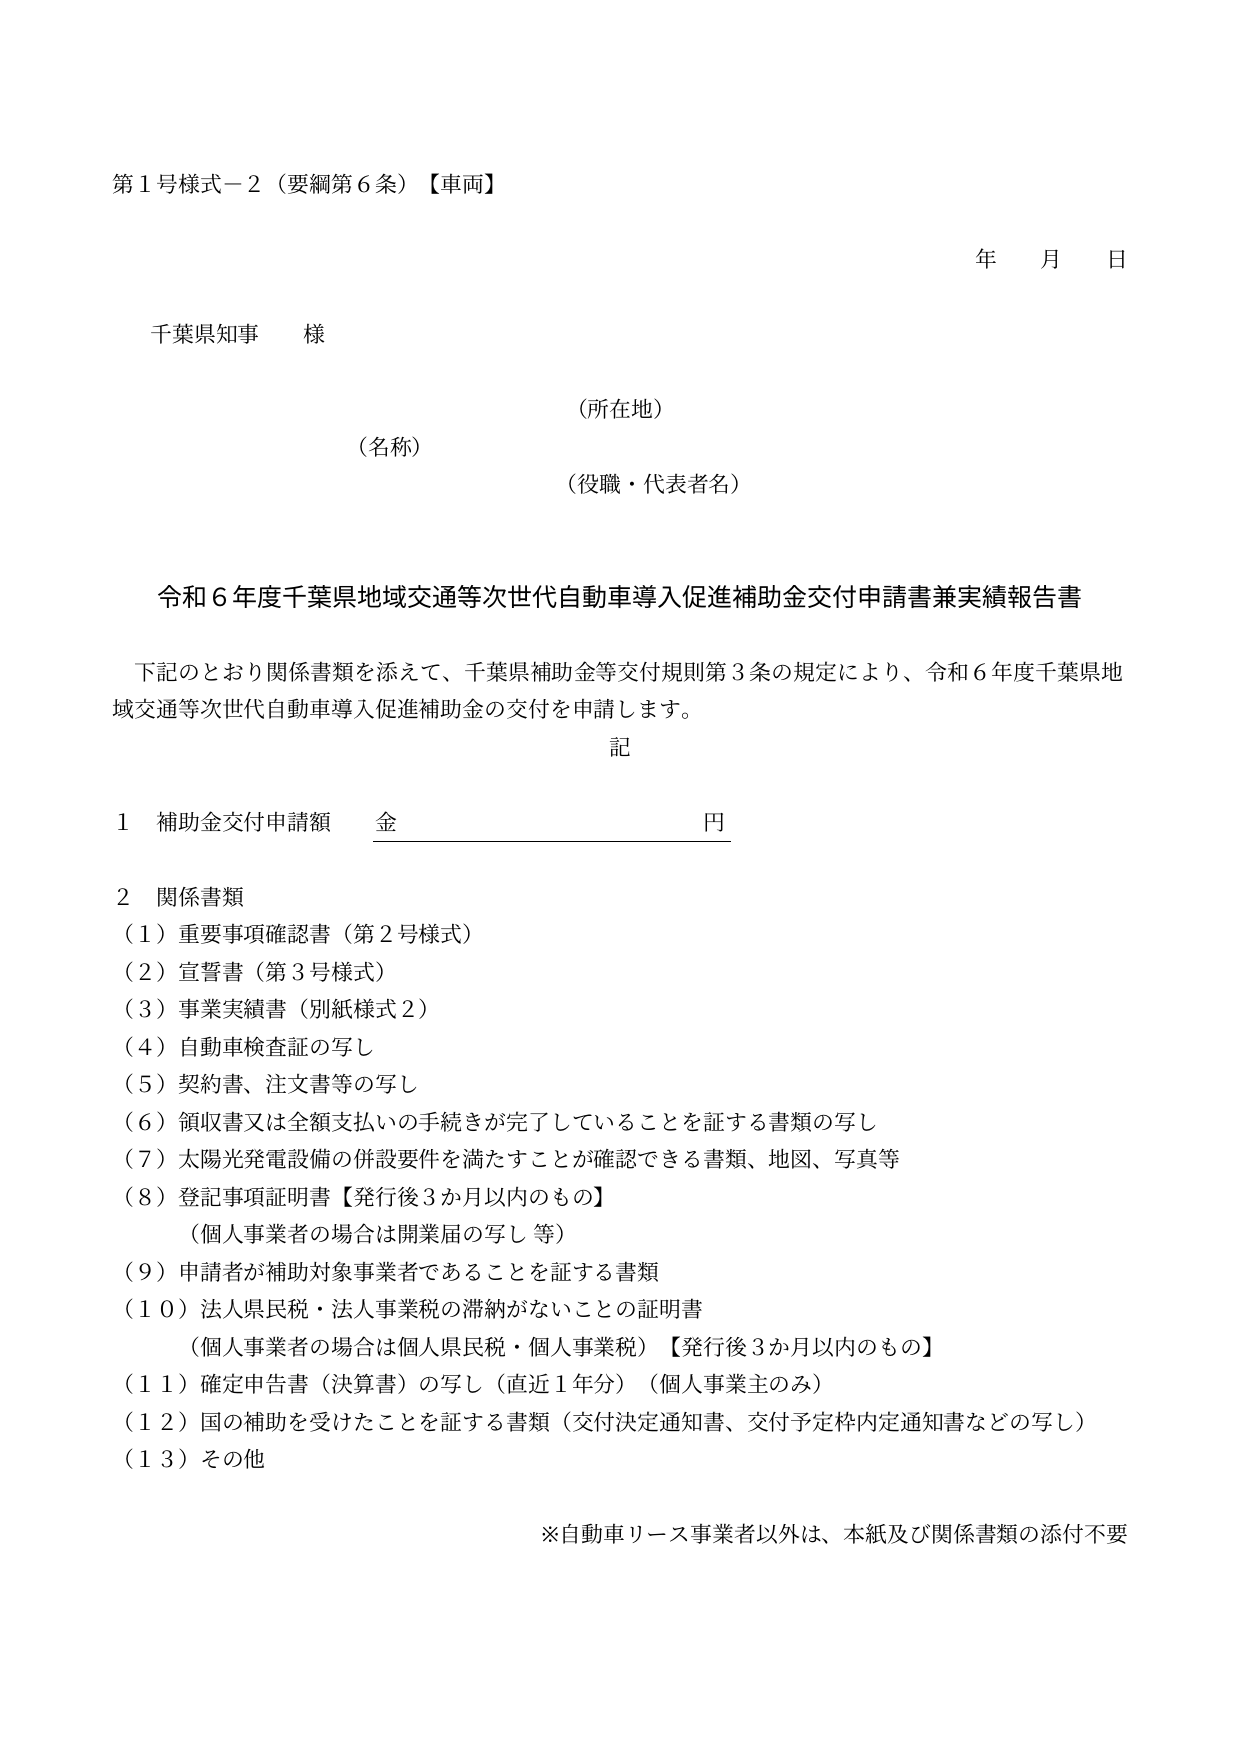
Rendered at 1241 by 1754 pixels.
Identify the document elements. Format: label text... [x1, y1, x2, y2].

text （６）領収書又は全額支払いの手続きが完了していることを証する書類の写し [112, 1102, 1128, 1139]
text 記 [112, 727, 1128, 764]
text （３）事業実績書（別紙様式２） [112, 989, 1128, 1027]
text 令和６年度千葉県地域交通等次世代自動車導入促進補助金交付申請書兼実績報告書 [112, 577, 1128, 614]
text ※自動車リース事業者以外は、本紙及び関係書類の添付不要 [112, 1514, 1128, 1552]
text （個人事業者の場合は個人県民税・個人事業税）【発行後３か月以内のもの】 [112, 1327, 1128, 1364]
text （５）契約書、注文書等の写し [112, 1064, 1128, 1102]
text 千葉県知事 様 [150, 314, 1128, 352]
text ２ 関係書類 [112, 877, 1128, 914]
text （１）重要事項確認書（第２号様式） [112, 914, 1128, 952]
text 第１号様式－２（要綱第６条）【車両】 [112, 164, 1128, 202]
text 年 月 日 [112, 239, 1128, 277]
text （４）自動車検査証の写し [112, 1027, 1128, 1064]
text （個人事業者の場合は開業届の写し 等） [178, 1214, 1128, 1252]
text （１２）国の補助を受けたことを証する書類（交付決定通知書、交付予定枠内定通知書などの写し） [112, 1402, 1128, 1439]
text （２）宣誓書（第３号様式） [112, 952, 1128, 989]
text （１３）その他 [112, 1439, 1128, 1477]
text （７）太陽光発電設備の併設要件を満たすことが確認できる書類、地図、写真等 [112, 1139, 1128, 1177]
text （９）申請者が補助対象事業者であることを証する書類 [112, 1252, 1128, 1289]
text （１１）確定申告書（決算書）の写し（直近１年分）（個人事業主のみ） [112, 1364, 1128, 1402]
text 下記のとおり関係書類を添えて、千葉県補助金等交付規則第３条の規定により、令和６年度千葉県地域交通等次世代自動車導入促進補助金の交付を申請します。 [112, 652, 1128, 727]
text １ 補助金交付申請額 金 円 [112, 802, 1128, 839]
text （名称） [112, 427, 1128, 464]
text （８）登記事項証明書【発行後３か月以内のもの】 [112, 1177, 1128, 1214]
text （１０）法人県民税・法人事業税の滞納がないことの証明書 [112, 1289, 1128, 1327]
text （役職・代表者名） [112, 464, 1128, 502]
text （所在地） [150, 389, 1128, 427]
